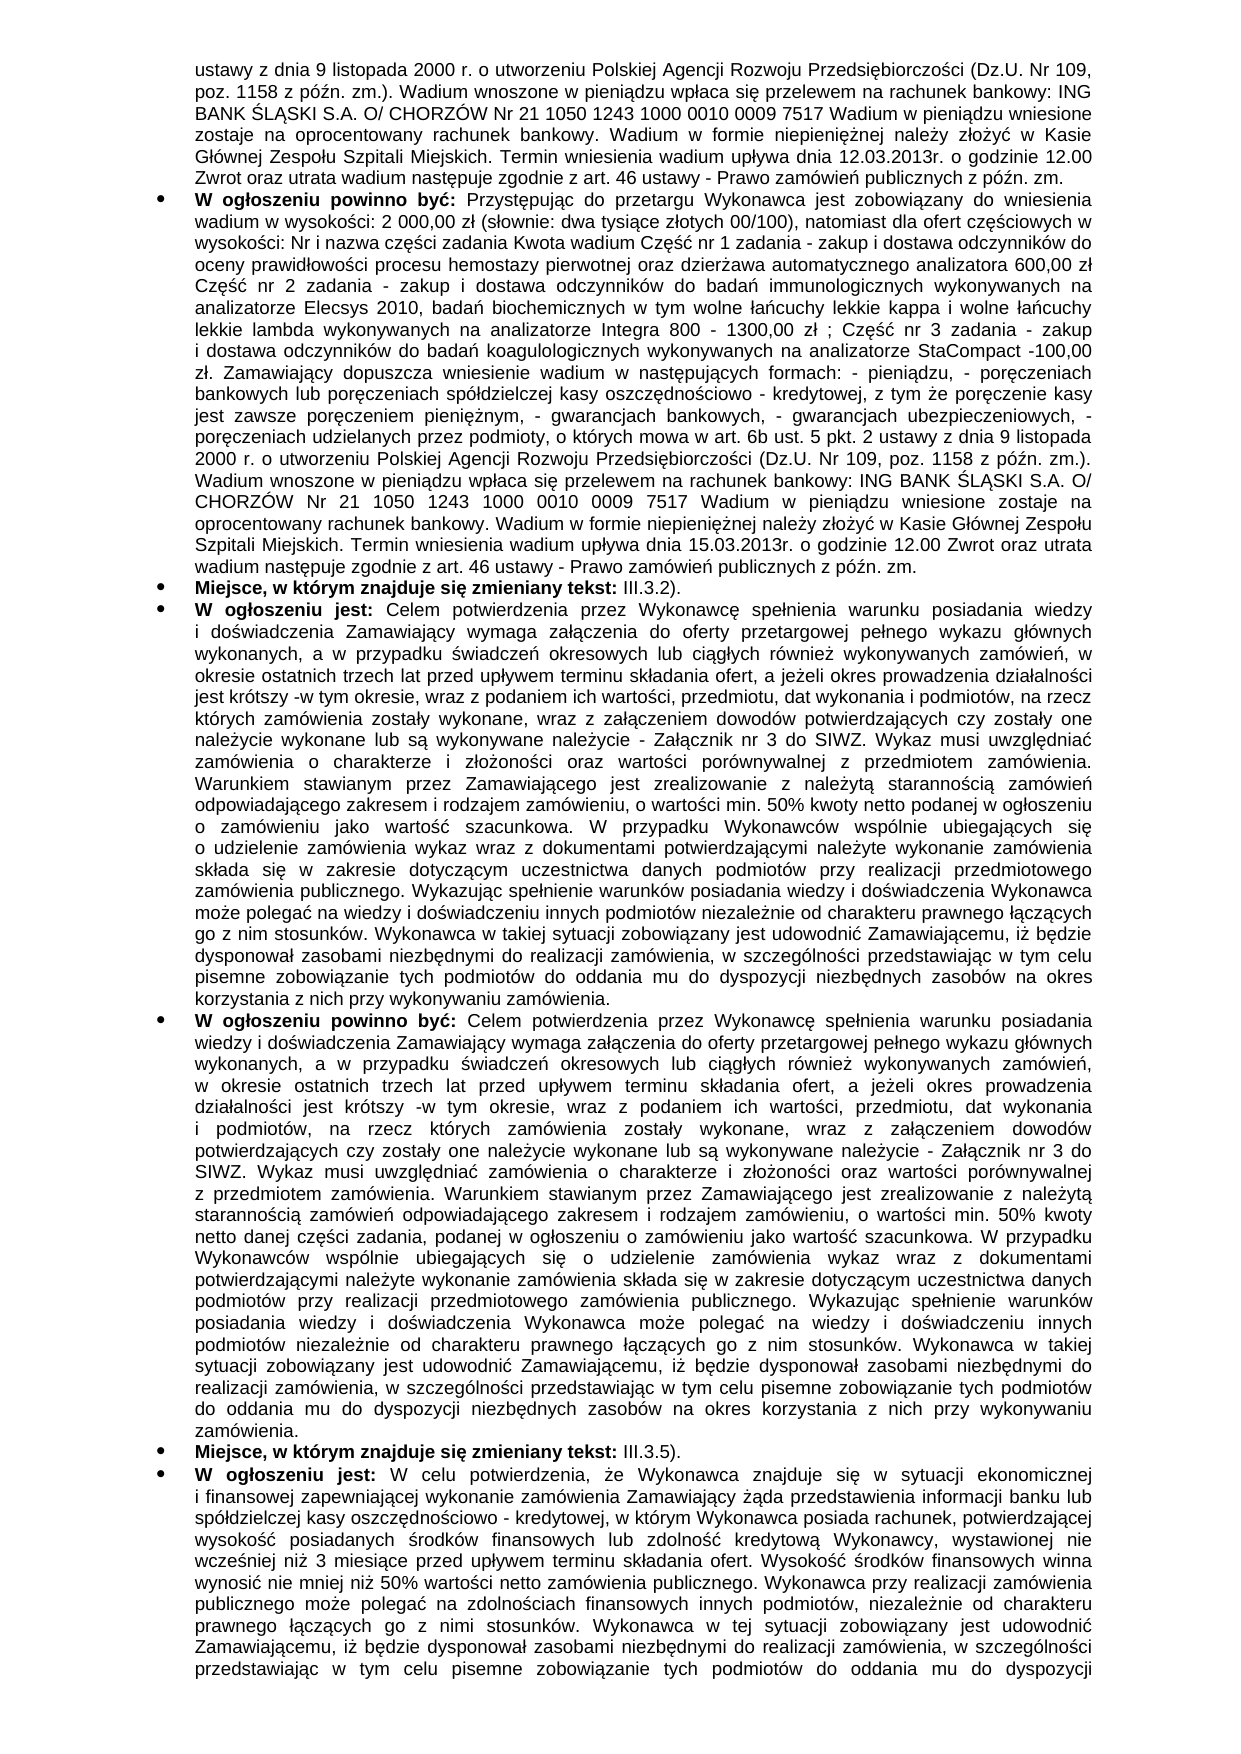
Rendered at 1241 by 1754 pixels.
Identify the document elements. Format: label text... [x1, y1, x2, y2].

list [157, 59, 1093, 188]
list Miejsce, w którym znajduje się zmieniany tekst: III.3.5). [157, 1441, 1093, 1463]
list W ogłoszeniu jest: Celem potwierdzenia przez Wykonawcę spełnienia warunku posiadania wiedzy i doświadczenia Zamawiający wymaga załączenia do oferty przetargowej pełnego wykazu głównych wykonanych, a w przypadku świadczeń okresowych lub ciągłych również wykonywanych zamówień, w okresie ostatnich trzech lat przed upływem terminu składania ofert, a jeżeli okres prowadzenia działalności jest krótszy -w tym okresie, wraz z podaniem ich wartości, przedmiotu, dat wykonania i podmiotów, na rzecz których zamówienia zostały wykonane, wraz z załączeniem dowodów potwierdzających czy zostały one należycie wykonane lub są wykonywane należycie - Załącznik nr 3 do SIWZ. Wykaz musi uwzględniać zamówienia o charakterze i złożoności oraz wartości porównywalnej z przedmiotem zamówienia. Warunkiem stawianym przez Zamawiającego jest zrealizowanie z należytą starannością zamówień odpowiadającego zakresem i rodzajem zamówieniu, o wartości min. 50% kwoty netto podanej w ogłoszeniu o zamówieniu jako wartość szacunkowa. W przypadku Wykonawców wspólnie ubiegających się o udzielenie zamówienia wykaz wraz z dokumentami potwierdzającymi należyte wykonanie zamówienia składa się w zakresie dotyczącym uczestnictwa danych podmiotów przy realizacji przedmiotowego zamówienia publicznego. Wykazując spełnienie warunków posiadania wiedzy i doświadczenia Wykonawca może polegać na wiedzy i doświadczeniu innych podmiotów niezależnie od charakteru prawnego łączących go z nim stosunków. Wykonawca w takiej sytuacji zobowiązany jest udowodnić Zamawiającemu, iż będzie dysponował zasobami niezbędnymi do realizacji zamówienia, w szczególności przedstawiając w tym celu pisemne zobowiązanie tych podmiotów do oddania mu do dyspozycji niezbędnych zasobów na okres korzystania z nich przy wykonywaniu zamówienia. [157, 599, 1093, 1009]
list Miejsce, w którym znajduje się zmieniany tekst: III.3.2). [157, 577, 1093, 599]
list W ogłoszeniu powinno być: Celem potwierdzenia przez Wykonawcę spełnienia warunku posiadania wiedzy i doświadczenia Zamawiający wymaga załączenia do oferty przetargowej pełnego wykazu głównych wykonanych, a w przypadku świadczeń okresowych lub ciągłych również wykonywanych zamówień, w okresie ostatnich trzech lat przed upływem terminu składania ofert, a jeżeli okres prowadzenia działalności jest krótszy -w tym okresie, wraz z podaniem ich wartości, przedmiotu, dat wykonania i podmiotów, na rzecz których zamówienia zostały wykonane, wraz z załączeniem dowodów potwierdzających czy zostały one należycie wykonane lub są wykonywane należycie - Załącznik nr 3 do SIWZ. Wykaz musi uwzględniać zamówienia o charakterze i złożoności oraz wartości porównywalnej z przedmiotem zamówienia. Warunkiem stawianym przez Zamawiającego jest zrealizowanie z należytą starannością zamówień odpowiadającego zakresem i rodzajem zamówieniu, o wartości min. 50% kwoty netto danej części zadania, podanej w ogłoszeniu o zamówieniu jako wartość szacunkowa. W przypadku Wykonawców wspólnie ubiegających się o udzielenie zamówienia wykaz wraz z dokumentami potwierdzającymi należyte wykonanie zamówienia składa się w zakresie dotyczącym uczestnictwa danych podmiotów przy realizacji przedmiotowego zamówienia publicznego. Wykazując spełnienie warunków posiadania wiedzy i doświadczenia Wykonawca może polegać na wiedzy i doświadczeniu innych podmiotów niezależnie od charakteru prawnego łączących go z nim stosunków. Wykonawca w takiej sytuacji zobowiązany jest udowodnić Zamawiającemu, iż będzie dysponował zasobami niezbędnymi do realizacji zamówienia, w szczególności przedstawiając w tym celu pisemne zobowiązanie tych podmiotów do oddania mu do dyspozycji niezbędnych zasobów na okres korzystania z nich przy wykonywaniu zamówienia. [157, 1009, 1093, 1441]
list W ogłoszeniu powinno być: Przystępując do przetargu Wykonawca jest zobowiązany do wniesienia wadium w wysokości: 2 000,00 zł (słownie: dwa tysiące złotych 00/100), natomiast dla ofert częściowych w wysokości: Nr i nazwa części zadania Kwota wadium Część nr 1 zadania - zakup i dostawa odczynników do oceny prawidłowości procesu hemostazy pierwotnej oraz dzierżawa automatycznego analizatora 600,00 zł Część nr 2 zadania - zakup i dostawa odczynników do badań immunologicznych wykonywanych na analizatorze Elecsys 2010, badań biochemicznych w tym wolne łańcuchy lekkie kappa i wolne łańcuchy lekkie lambda wykonywanych na analizatorze Integra 800 - 1300,00 zł ; Część nr 3 zadania - zakup i dostawa odczynników do badań koagulologicznych wykonywanych na analizatorze StaCompact -100,00 zł. Zamawiający dopuszcza wniesienie wadium w następujących formach: - pieniądzu, - poręczeniach bankowych lub poręczeniach spółdzielczej kasy oszczędnościowo - kredytowej, z tym że poręczenie kasy jest zawsze poręczeniem pieniężnym, - gwarancjach bankowych, - gwarancjach ubezpieczeniowych, - poręczeniach udzielanych przez podmioty, o których mowa w art. 6b ust. 5 pkt. 2 ustawy z dnia 9 listopada 2000 r. o utworzeniu Polskiej Agencji Rozwoju Przedsiębiorczości (Dz.U. Nr 109, poz. 1158 z późn. zm.). Wadium wnoszone w pieniądzu wpłaca się przelewem na rachunek bankowy: ING BANK ŚLĄSKI S.A. O/ CHORZÓW Nr 21 1050 1243 1000 0010 0009 7517 Wadium w pieniądzu wniesione zostaje na oprocentowany rachunek bankowy. Wadium w formie niepieniężnej należy złożyć w Kasie Głównej Zespołu Szpitali Miejskich. Termin wniesienia wadium upływa dnia 15.03.2013r. o godzinie 12.00 Zwrot oraz utrata wadium następuje zgodnie z art. 46 ustawy - Prawo zamówień publicznych z późn. zm. [157, 188, 1093, 577]
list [157, 1463, 1093, 1679]
